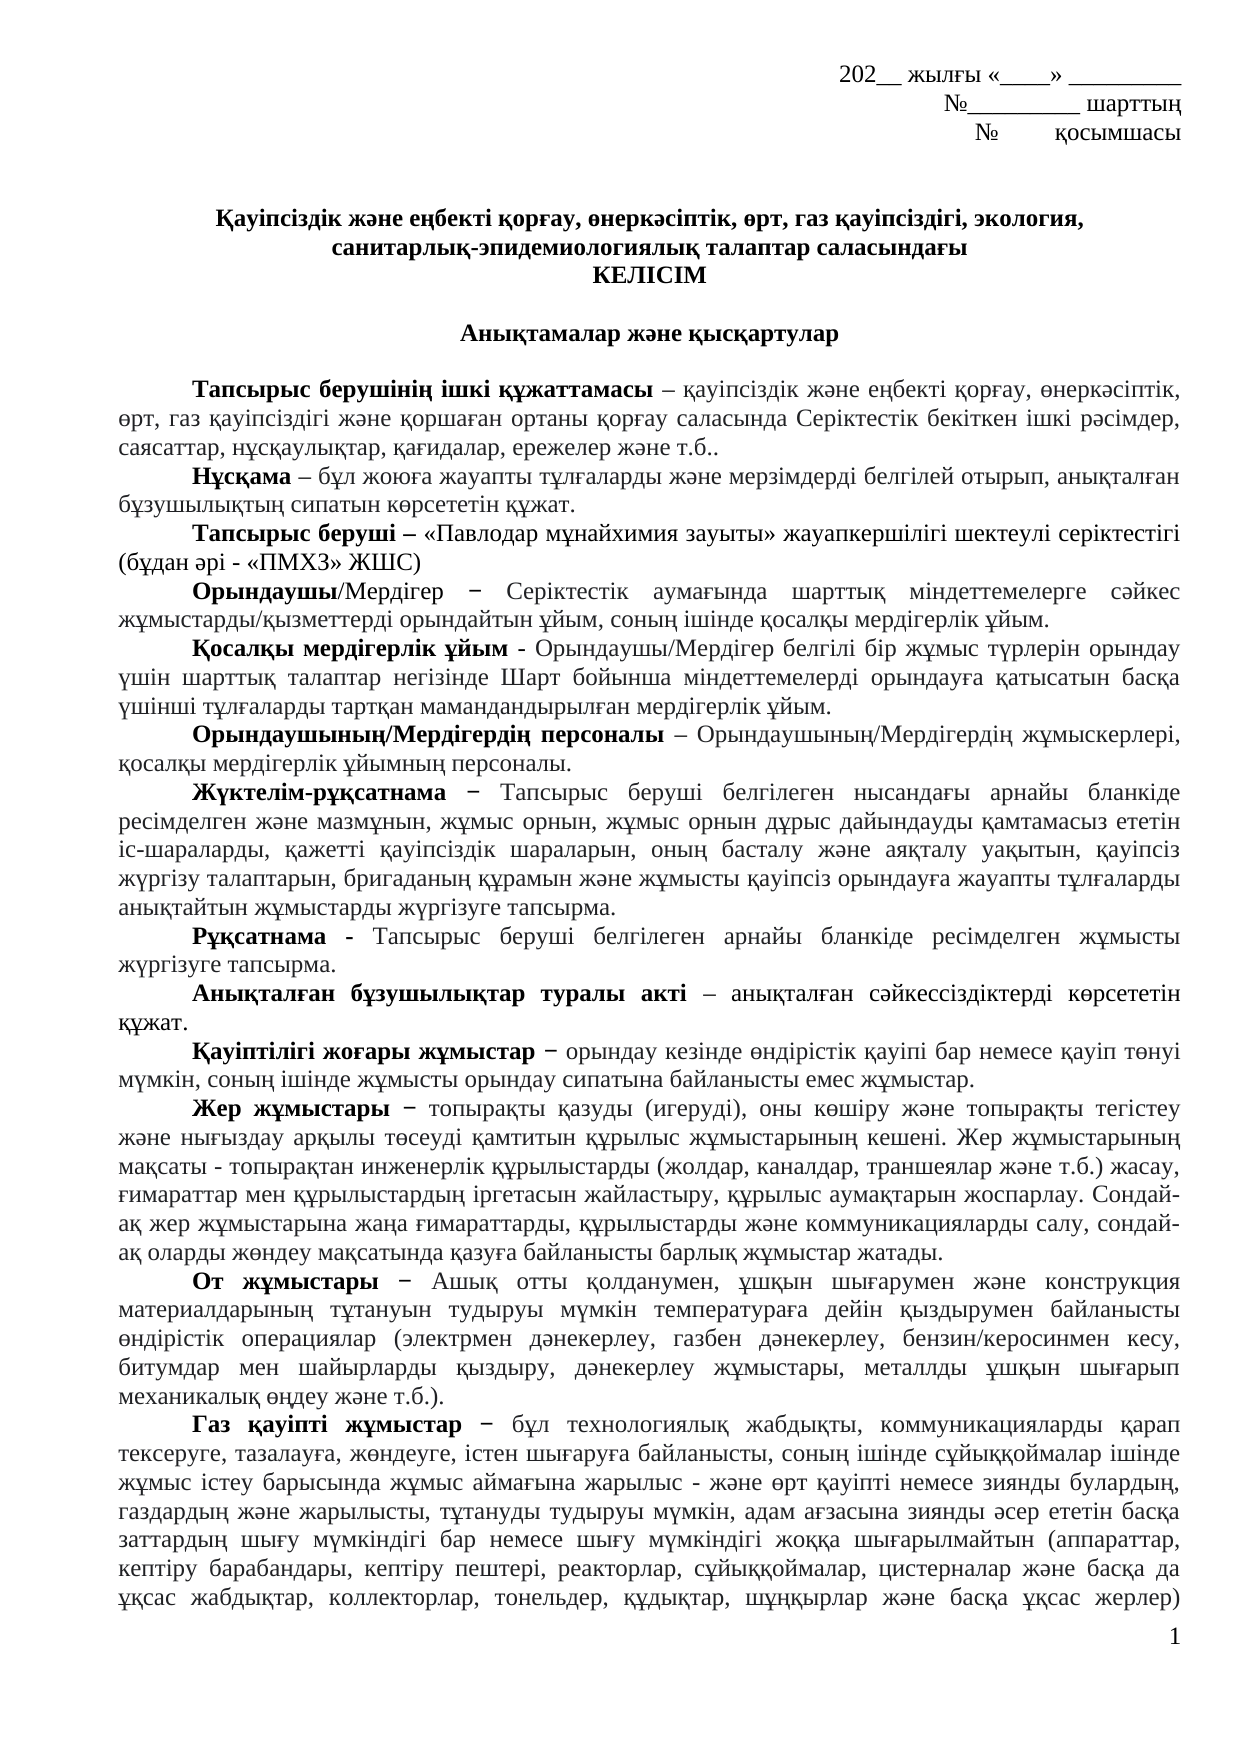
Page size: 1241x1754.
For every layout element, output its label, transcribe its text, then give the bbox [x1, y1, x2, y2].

text Орындаушының/Мердігердің персоналы – Орындаушының/Мердігердің жұмыскерлері, қосалқы мердігерлік ұйымның персоналы. [118, 719, 1181, 777]
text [118, 1409, 1181, 1611]
text № қосымшасы [118, 117, 1181, 145]
text Қауіптілігі жоғары жұмыстар − орындау кезінде өндірістік қауіпі бар немесе қауіп төнуі мүмкін, соның ішінде жұмысты орындау сипатына байланысты емес жұмыстар. [118, 1036, 1181, 1093]
text Қауіпсіздік және еңбекті қорғау, өнеркәсіптік, өрт, газ қауіпсіздігі, экология, [118, 203, 1181, 232]
text Жер жұмыстары − топырақты қазуды (игеруді), оны көшіру және топырақты тегістеу және нығыздау арқылы төсеуді қамтитын құрылыс жұмыстарының кешені. Жер жұмыстарының мақсаты - топырақтан инженерлік құрылыстарды (жолдар, каналдар, траншеялар және т.б.) жасау, ғимараттар мен құрылыстардың іргетасын жайластыру, құрылыс аумақтарын жоспарлау. Сондай-ақ жер жұмыстарына жаңа ғимараттарды, құрылыстарды және коммуникацияларды салу, сондай-ақ оларды жөндеу мақсатында қазуға байланысты барлық жұмыстар жатады. [118, 1093, 1181, 1266]
text Тапсырыс беруші – «Павлодар мұнайхимия зауыты» жауапкершілігі шектеулі серіктестігі (бұдан әрі - «ПМХЗ» ЖШС) [118, 518, 1181, 576]
text Жүктелім-рұқсатнама − Тапсырыс беруші белгілеген нысандағы арнайы бланкіде ресімделген және мазмұнын, жұмыс орнын, жұмыс орнын дұрыс дайындауды қамтамасыз ететін іс-шараларды, қажетті қауіпсіздік шараларын, оның басталу және аяқталу уақытын, қауіпсіз жүргізу талаптарын, бригаданың құрамын және жұмысты қауіпсіз орындауға жауапты тұлғаларды анықтайтын жұмыстарды жүргізуге тапсырма. [118, 777, 1181, 921]
text Анықтамалар және қысқартулар [118, 318, 1181, 347]
text санитарлық-эпидемиологиялық талаптар саласындағы [118, 232, 1181, 260]
text Анықталған бұзушылықтар туралы акті – анықталған сәйкессіздіктерді көрсететін құжат. [118, 978, 1181, 1036]
text 202__ жылғы «____» _________ [118, 59, 1181, 88]
text Қосалқы мердігерлік ұйым - Орындаушы/Мердігер белгілі бір жұмыс түрлерін орындау үшін шарттық талаптар негізінде Шарт бойынша міндеттемелерді орындауға қатысатын басқа үшінші тұлғаларды тартқан мамандандырылған мердігерлік ұйым. [118, 633, 1181, 719]
text №_________ шарттың [118, 88, 1181, 117]
text Рұқсатнама - Тапсырыс беруші белгілеген арнайы бланкіде ресімделген жұмысты жүргізуге тапсырма. [118, 921, 1181, 978]
text Тапсырыс берушінің ішкі құжаттамасы – қауіпсіздік және еңбекті қорғау, өнеркәсіптік, өрт, газ қауіпсіздігі және қоршаған ортаны қорғау саласында Серіктестік бекіткен ішкі рәсімдер, саясаттар, нұсқаулықтар, қағидалар, ережелер және т.б.. [118, 374, 1181, 461]
text От жұмыстары − Ашық отты қолданумен, ұшқын шығарумен және конструкция материалдарының тұтануын тудыруы мүмкін температураға дейін қыздырумен байланысты өндірістік операциялар (электрмен дәнекерлеу, газбен дәнекерлеу, бензин/керосинмен кесу, битумдар мен шайырларды қыздыру, дәнекерлеу жұмыстары, металлды ұшқын шығарып механикалық өңдеу және т.б.). [118, 1266, 1181, 1409]
text Нұсқама – бұл жоюға жауапты тұлғаларды және мерзімдерді белгілей отырып, анықталған бұзушылықтың сипатын көрсететін құжат. [118, 461, 1181, 518]
text КЕЛІСІМ [118, 260, 1181, 289]
text Орындаушы/Мердігер − Серіктестік аумағында шарттық міндеттемелерге сәйкес жұмыстарды/қызметтерді орындайтын ұйым, соның ішінде қосалқы мердігерлік ұйым. [118, 576, 1181, 633]
